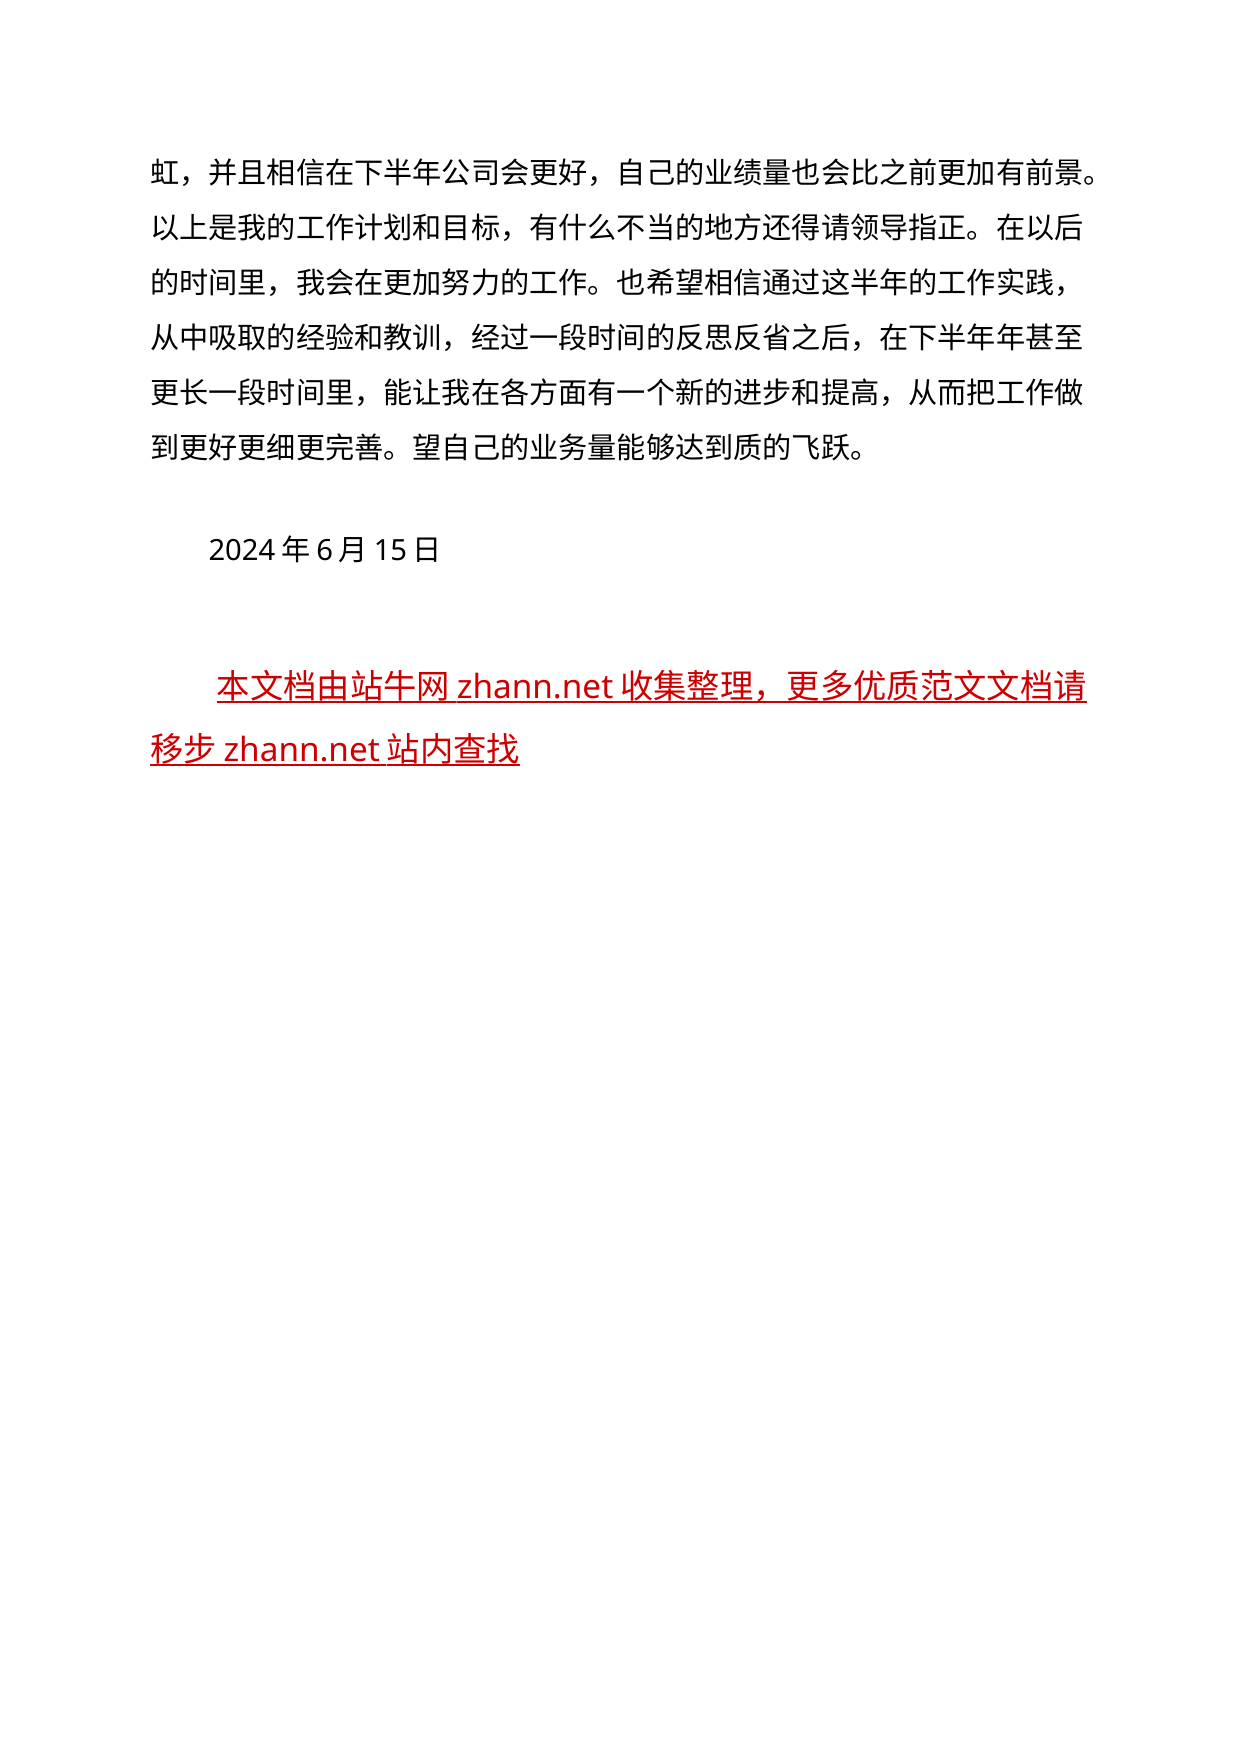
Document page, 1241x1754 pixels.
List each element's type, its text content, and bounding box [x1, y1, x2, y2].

text 本文档由站牛网zhann.net收集整理，更多优质范文文档请移步zhann.net站内查找 [150, 659, 1090, 771]
text 2024年6月15日 [150, 526, 1090, 569]
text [150, 150, 1090, 467]
